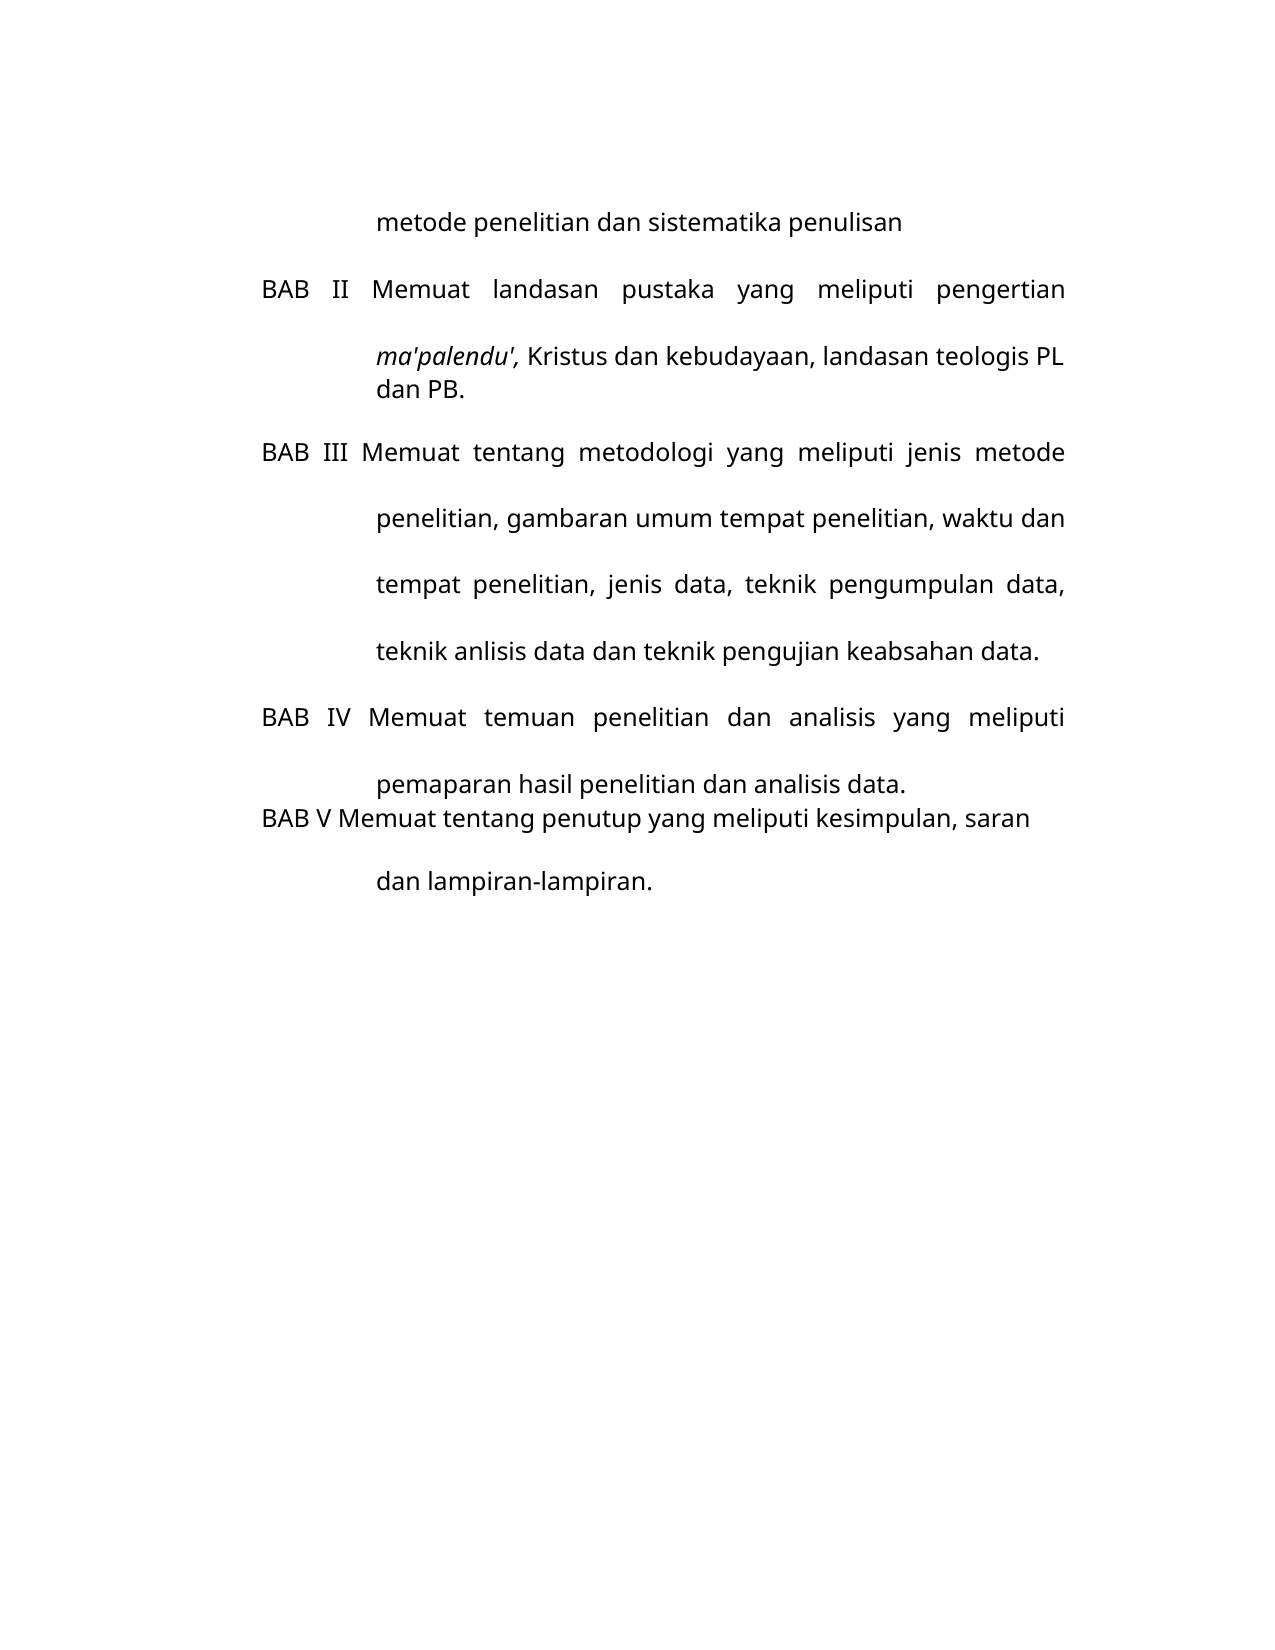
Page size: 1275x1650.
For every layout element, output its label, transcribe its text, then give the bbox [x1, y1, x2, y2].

text BAB II Memuat landasan pustaka yang meliputi pengertian ma'palendu', Kristus dan kebudayaan, landasan teologis PL [261, 245, 1066, 379]
text BAB IV Memuat temuan penelitian dan analisis yang meliputi pemaparan hasil penelitian dan analisis data. [261, 673, 1066, 807]
text dan lampiran-lampiran. [376, 870, 1066, 895]
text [253, 179, 1066, 245]
text dan PB. [376, 379, 1066, 404]
text BAB III Memuat tentang metodologi yang meliputi jenis metode penelitian, gambaran umum tempat penelitian, waktu dan tempat penelitian, jenis data, teknik pengumpulan data, teknik anlisis data dan teknik pengujian keabsahan data. [261, 408, 1066, 673]
text BAB V Memuat tentang penutup yang meliputi kesimpulan, saran [261, 807, 1066, 832]
